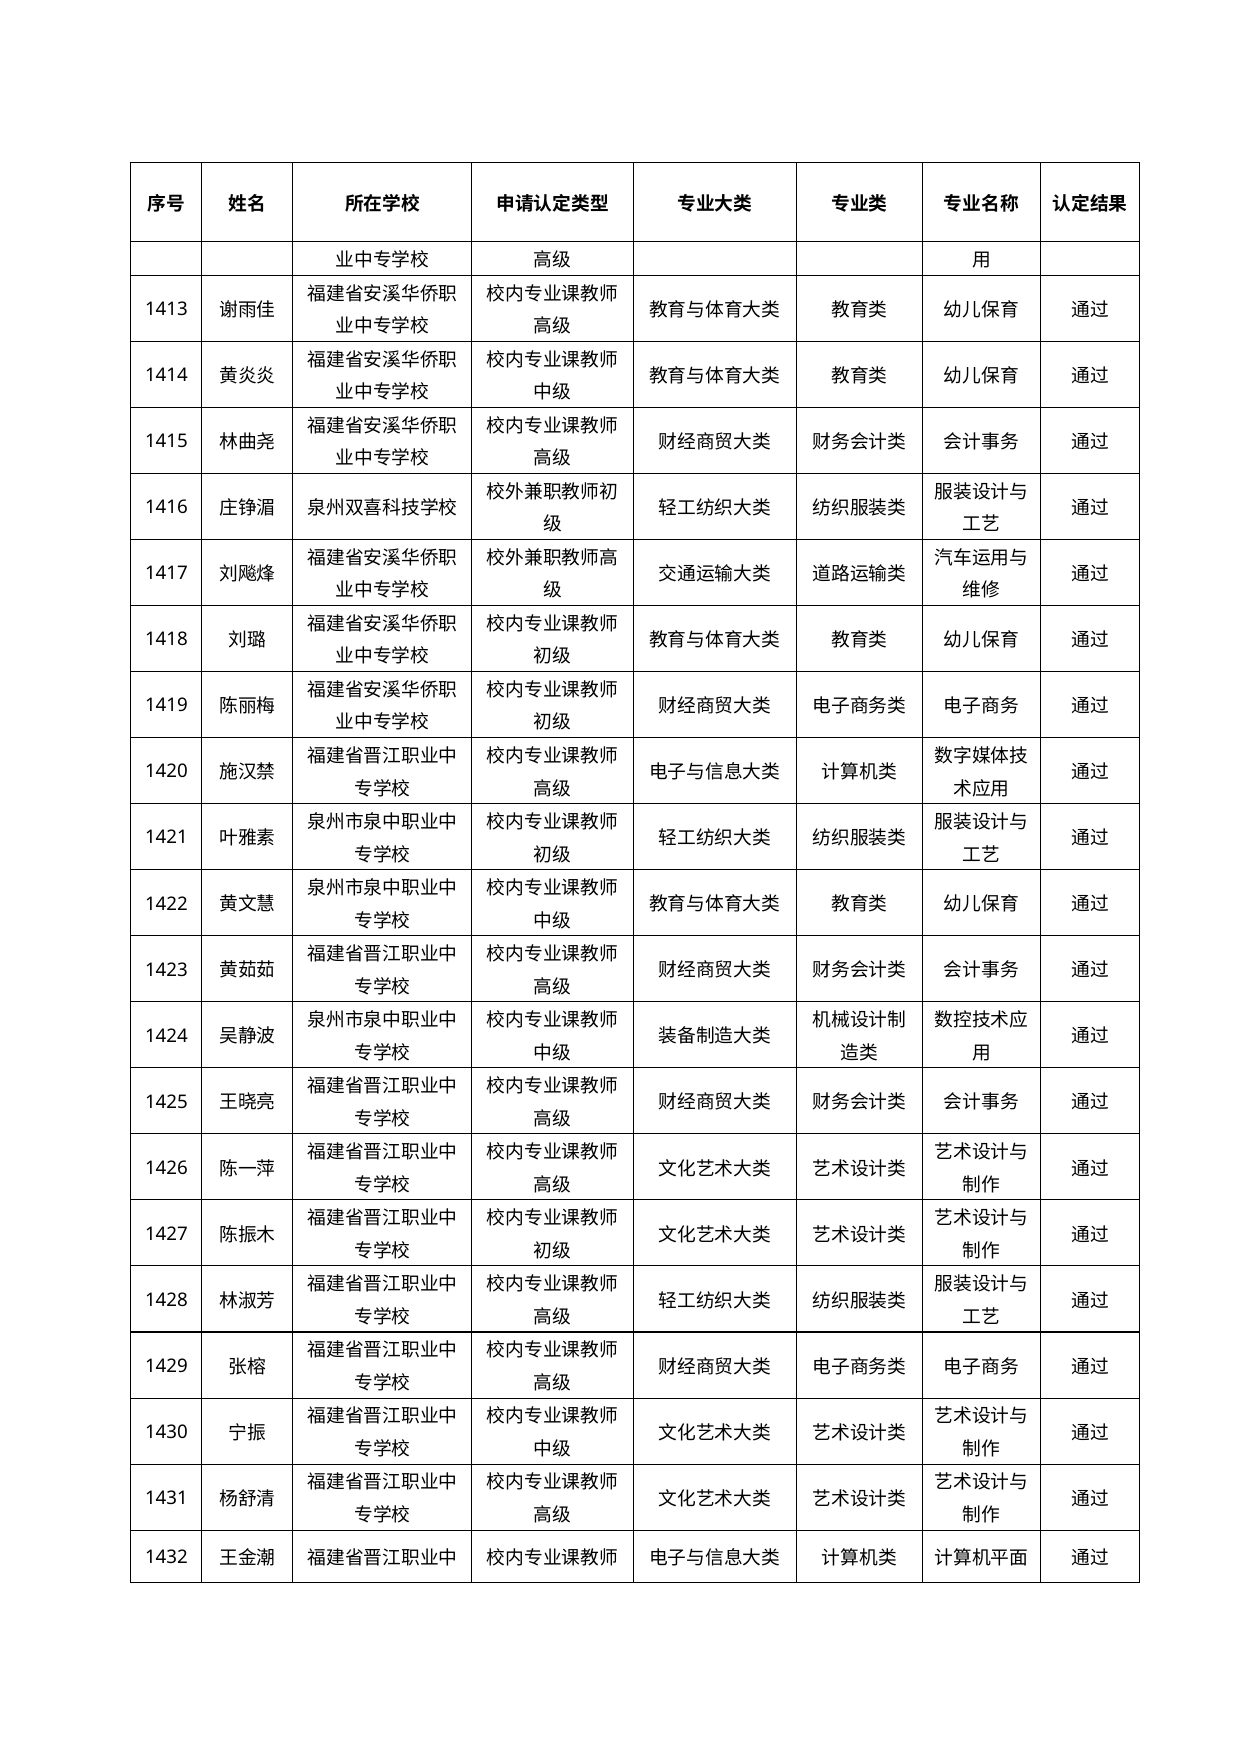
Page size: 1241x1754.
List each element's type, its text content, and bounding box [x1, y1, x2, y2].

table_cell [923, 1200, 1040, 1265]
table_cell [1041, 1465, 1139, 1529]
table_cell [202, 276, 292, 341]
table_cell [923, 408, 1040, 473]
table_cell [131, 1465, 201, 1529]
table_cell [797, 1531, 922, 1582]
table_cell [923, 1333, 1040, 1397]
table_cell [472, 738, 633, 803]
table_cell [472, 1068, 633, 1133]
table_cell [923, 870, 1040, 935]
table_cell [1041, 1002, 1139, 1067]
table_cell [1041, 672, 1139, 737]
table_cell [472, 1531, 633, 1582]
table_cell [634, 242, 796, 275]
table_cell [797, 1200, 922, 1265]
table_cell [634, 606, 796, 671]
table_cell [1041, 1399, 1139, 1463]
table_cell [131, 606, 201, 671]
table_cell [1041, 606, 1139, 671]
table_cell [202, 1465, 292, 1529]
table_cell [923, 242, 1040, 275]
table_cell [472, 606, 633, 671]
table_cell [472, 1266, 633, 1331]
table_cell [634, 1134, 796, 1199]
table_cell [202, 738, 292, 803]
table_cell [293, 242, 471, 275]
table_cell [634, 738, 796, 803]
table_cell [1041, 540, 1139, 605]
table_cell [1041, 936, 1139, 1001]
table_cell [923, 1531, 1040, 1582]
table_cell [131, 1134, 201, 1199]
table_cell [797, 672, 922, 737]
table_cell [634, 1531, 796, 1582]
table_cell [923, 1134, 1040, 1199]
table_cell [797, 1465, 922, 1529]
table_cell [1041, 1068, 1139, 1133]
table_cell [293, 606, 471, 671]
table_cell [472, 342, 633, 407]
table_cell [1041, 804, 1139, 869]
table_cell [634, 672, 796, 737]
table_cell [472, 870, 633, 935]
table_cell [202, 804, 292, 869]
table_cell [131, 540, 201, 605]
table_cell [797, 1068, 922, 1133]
table_header 专业名称 [923, 163, 1040, 241]
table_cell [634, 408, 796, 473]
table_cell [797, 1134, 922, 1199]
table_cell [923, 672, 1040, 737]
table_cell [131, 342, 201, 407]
table_header 专业类 [797, 163, 922, 241]
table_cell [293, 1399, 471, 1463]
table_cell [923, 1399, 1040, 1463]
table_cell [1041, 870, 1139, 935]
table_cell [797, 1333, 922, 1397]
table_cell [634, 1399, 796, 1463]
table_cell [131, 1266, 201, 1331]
table_header 姓名 [202, 163, 292, 241]
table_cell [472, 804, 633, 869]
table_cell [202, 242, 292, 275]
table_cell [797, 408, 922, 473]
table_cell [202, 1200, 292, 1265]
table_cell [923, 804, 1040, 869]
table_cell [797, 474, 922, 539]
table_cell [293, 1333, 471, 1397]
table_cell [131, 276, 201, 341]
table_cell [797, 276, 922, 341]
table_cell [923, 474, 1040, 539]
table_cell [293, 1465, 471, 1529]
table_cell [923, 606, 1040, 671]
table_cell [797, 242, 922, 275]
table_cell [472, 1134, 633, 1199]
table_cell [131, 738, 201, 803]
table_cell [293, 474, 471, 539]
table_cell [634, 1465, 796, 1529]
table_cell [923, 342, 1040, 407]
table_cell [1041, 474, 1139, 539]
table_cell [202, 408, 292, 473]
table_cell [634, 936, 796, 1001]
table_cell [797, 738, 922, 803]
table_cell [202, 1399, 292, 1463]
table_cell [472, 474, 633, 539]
table_header 序号 [131, 163, 201, 241]
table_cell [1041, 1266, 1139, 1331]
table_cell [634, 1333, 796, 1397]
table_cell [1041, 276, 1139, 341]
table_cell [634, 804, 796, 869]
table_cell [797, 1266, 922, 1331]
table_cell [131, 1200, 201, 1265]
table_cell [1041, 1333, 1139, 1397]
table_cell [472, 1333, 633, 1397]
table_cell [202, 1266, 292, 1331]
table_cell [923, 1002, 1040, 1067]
table_header 所在学校 [293, 163, 471, 241]
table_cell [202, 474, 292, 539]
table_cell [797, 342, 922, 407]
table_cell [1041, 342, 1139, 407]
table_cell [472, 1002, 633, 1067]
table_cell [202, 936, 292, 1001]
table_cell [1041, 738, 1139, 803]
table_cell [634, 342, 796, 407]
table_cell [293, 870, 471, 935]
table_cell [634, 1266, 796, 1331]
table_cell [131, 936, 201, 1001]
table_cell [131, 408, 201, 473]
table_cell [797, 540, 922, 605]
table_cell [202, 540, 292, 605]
table_header 认定结果 [1041, 163, 1139, 241]
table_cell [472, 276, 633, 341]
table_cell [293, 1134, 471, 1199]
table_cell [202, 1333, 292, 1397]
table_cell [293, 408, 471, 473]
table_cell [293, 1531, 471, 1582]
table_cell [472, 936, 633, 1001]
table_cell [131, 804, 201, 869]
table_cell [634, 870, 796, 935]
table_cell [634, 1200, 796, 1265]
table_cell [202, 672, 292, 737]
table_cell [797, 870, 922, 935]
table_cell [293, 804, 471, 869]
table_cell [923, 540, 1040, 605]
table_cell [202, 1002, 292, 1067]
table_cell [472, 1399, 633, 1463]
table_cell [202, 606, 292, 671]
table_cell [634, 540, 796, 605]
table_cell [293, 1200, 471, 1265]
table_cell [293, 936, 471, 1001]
table_header 申请认定类型 [472, 163, 633, 241]
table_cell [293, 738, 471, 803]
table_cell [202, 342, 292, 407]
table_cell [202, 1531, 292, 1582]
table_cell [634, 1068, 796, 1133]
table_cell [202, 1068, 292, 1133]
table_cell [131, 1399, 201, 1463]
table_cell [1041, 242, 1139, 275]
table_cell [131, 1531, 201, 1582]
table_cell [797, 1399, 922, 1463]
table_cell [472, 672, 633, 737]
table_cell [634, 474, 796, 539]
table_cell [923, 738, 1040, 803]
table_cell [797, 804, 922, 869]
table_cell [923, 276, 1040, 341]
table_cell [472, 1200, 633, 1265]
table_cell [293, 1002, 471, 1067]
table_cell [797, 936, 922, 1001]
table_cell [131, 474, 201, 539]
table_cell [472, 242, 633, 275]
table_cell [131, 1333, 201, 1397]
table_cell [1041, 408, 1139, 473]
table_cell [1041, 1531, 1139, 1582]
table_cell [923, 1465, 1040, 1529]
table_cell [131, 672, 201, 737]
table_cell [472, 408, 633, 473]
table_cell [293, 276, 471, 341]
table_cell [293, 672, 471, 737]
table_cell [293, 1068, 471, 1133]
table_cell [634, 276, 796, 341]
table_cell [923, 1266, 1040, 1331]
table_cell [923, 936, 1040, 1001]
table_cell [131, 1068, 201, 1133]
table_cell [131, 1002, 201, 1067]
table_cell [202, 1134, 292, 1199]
table_header 专业大类 [634, 163, 796, 241]
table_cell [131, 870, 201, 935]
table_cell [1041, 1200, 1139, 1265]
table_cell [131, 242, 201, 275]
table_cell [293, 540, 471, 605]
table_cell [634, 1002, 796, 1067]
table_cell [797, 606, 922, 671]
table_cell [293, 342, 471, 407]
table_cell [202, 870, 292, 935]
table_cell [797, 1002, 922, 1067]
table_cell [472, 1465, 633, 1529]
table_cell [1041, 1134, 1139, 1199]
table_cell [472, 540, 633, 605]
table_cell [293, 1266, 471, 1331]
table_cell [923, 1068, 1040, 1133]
